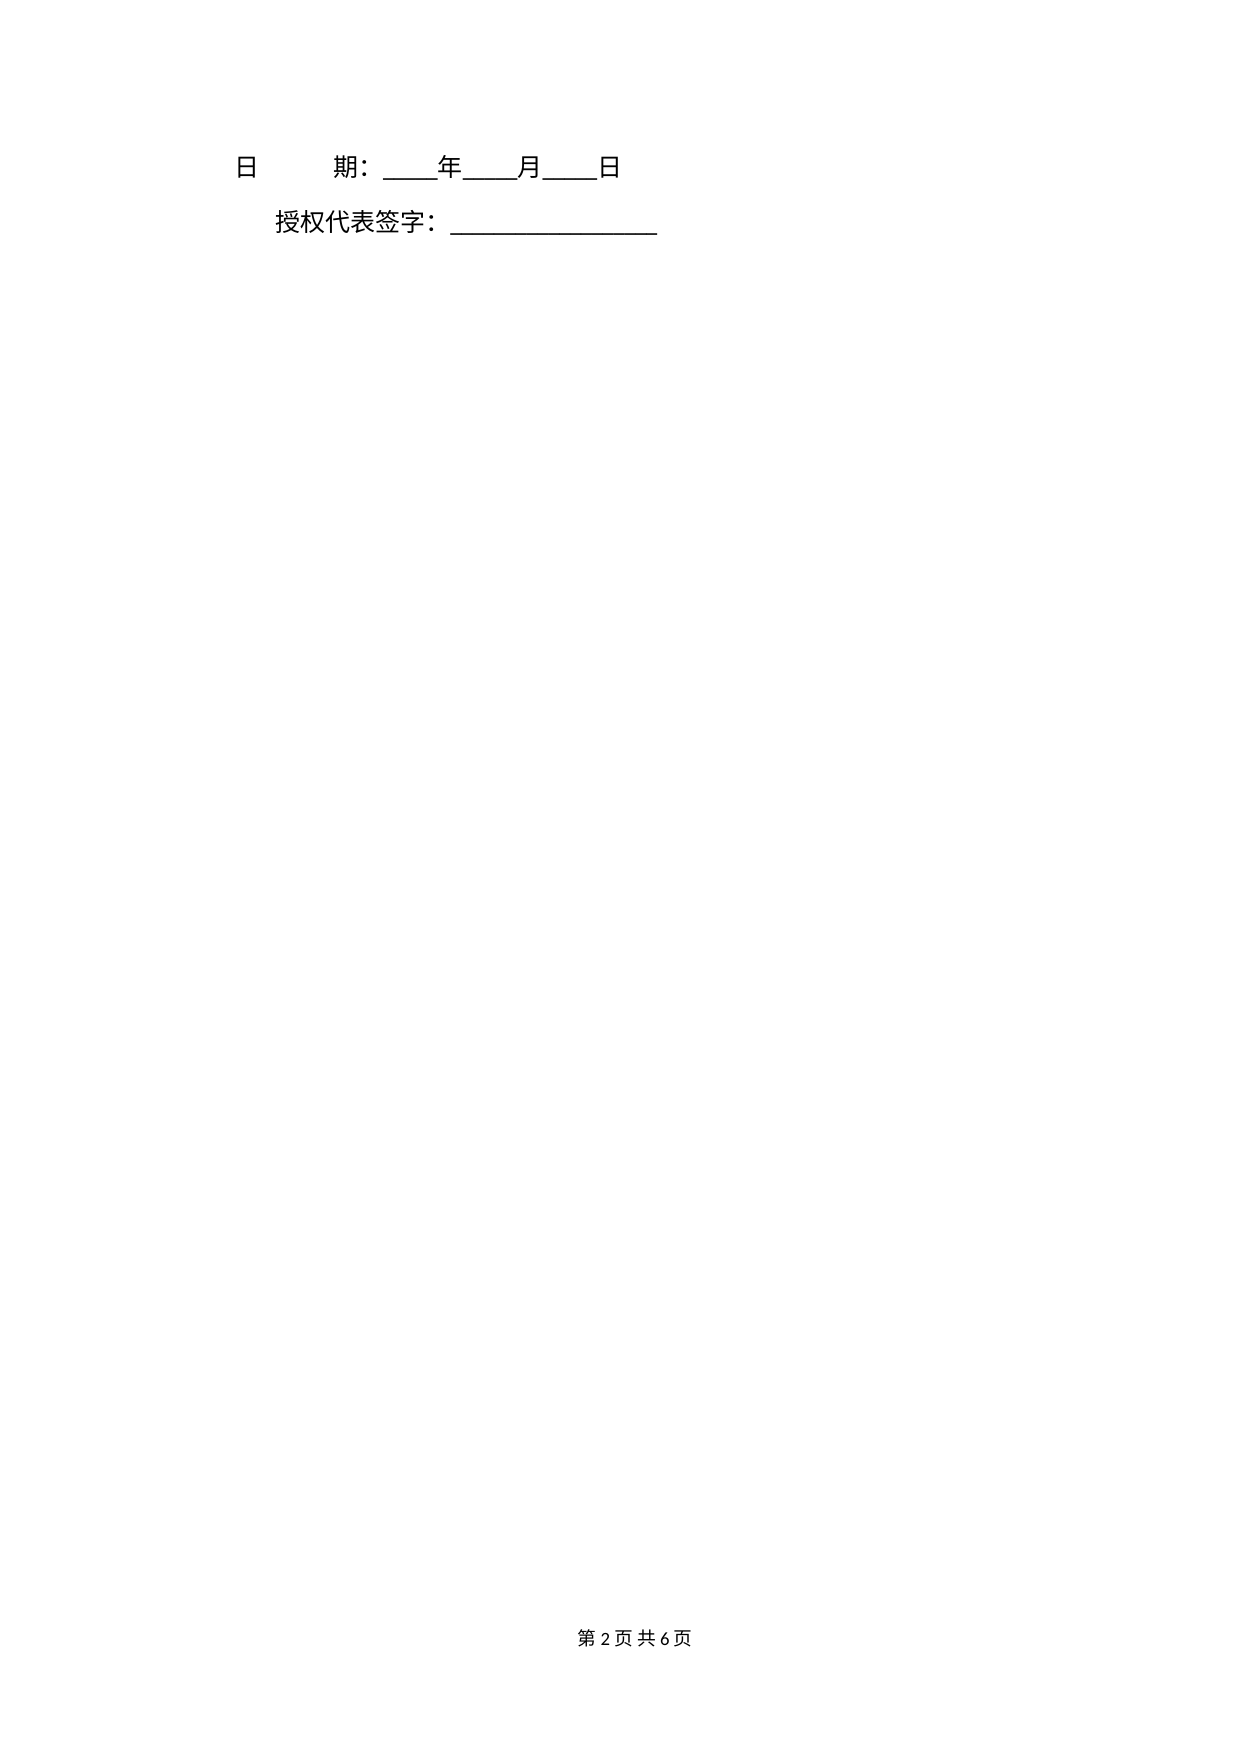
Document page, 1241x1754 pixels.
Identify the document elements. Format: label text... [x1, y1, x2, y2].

text 日 期：_____年_____月_____日 [177, 148, 1092, 184]
text 授权代表签字：___________________ [177, 202, 1092, 238]
